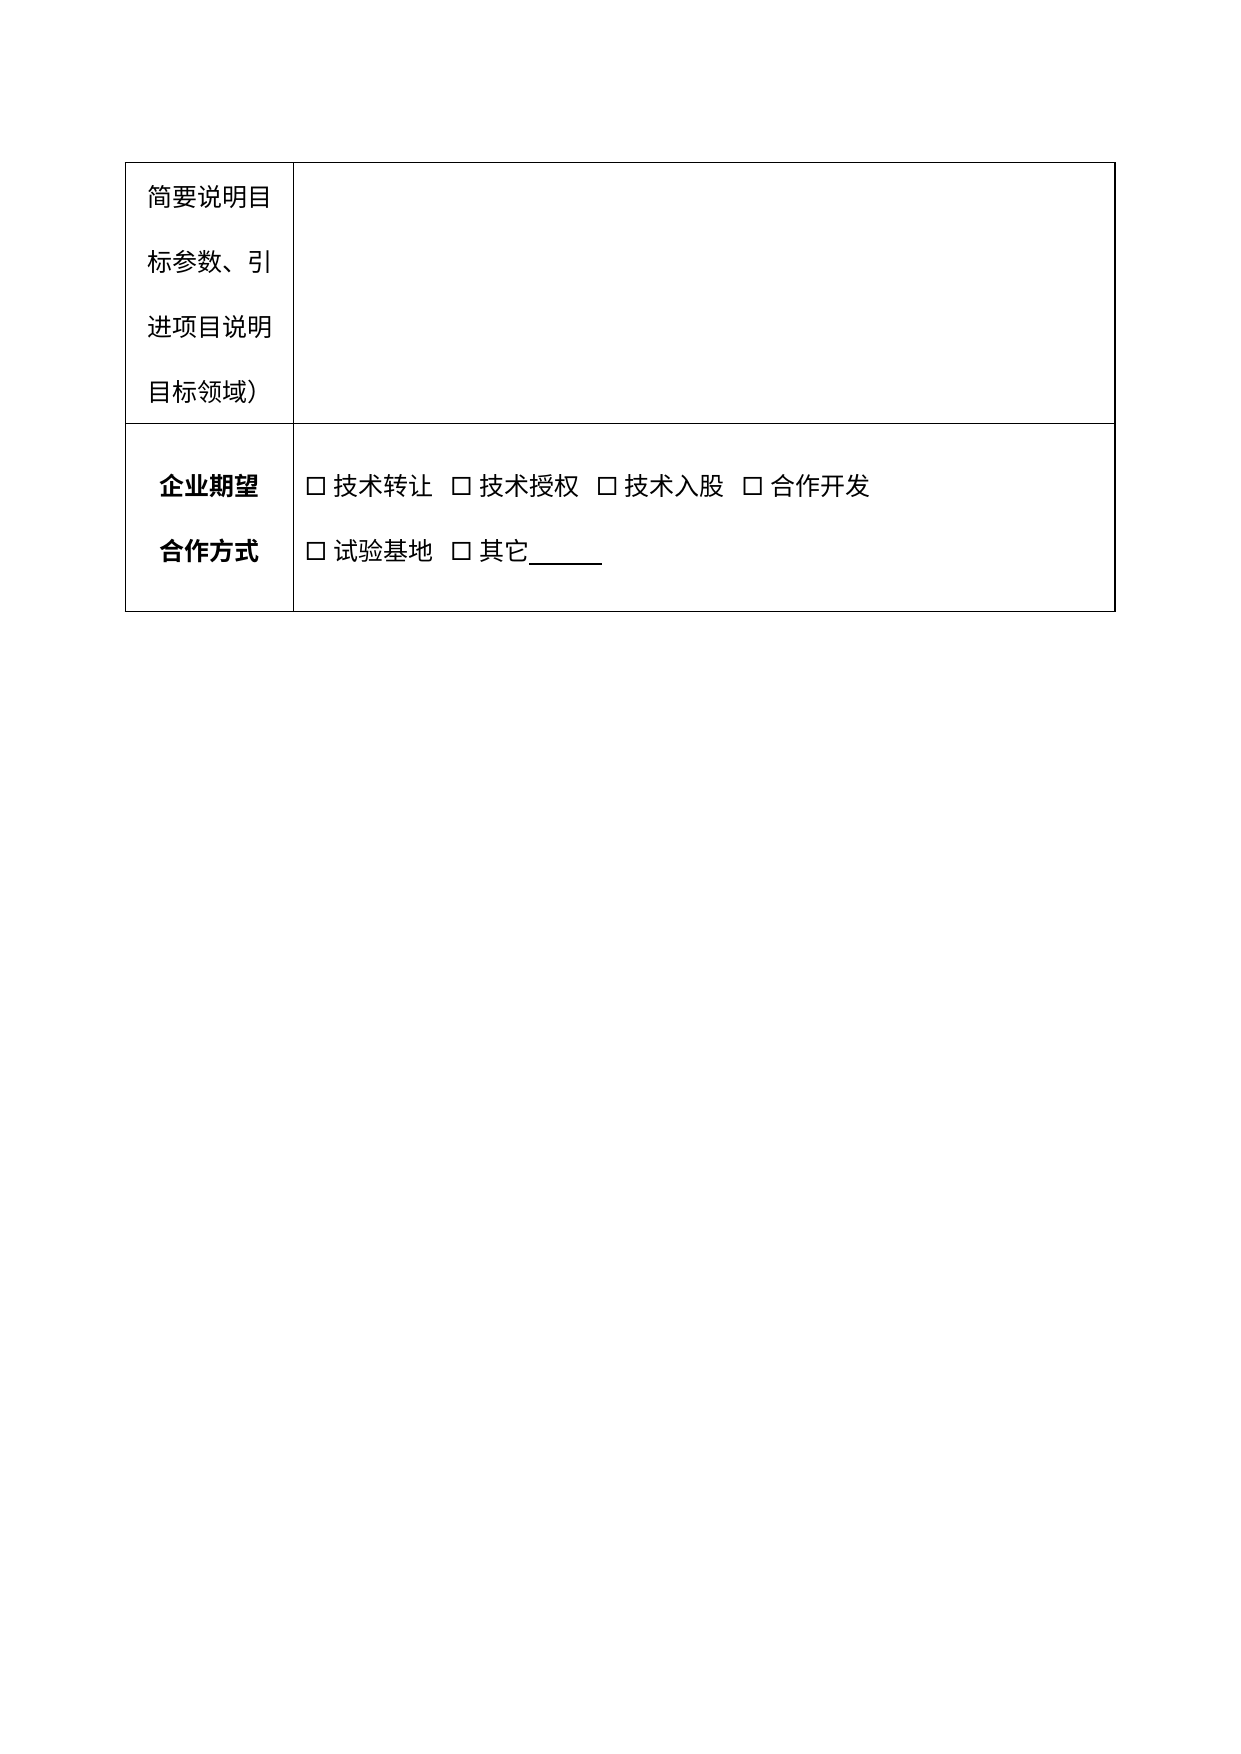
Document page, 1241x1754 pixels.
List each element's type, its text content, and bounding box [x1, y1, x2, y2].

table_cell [126, 163, 293, 423]
table_cell 技术转让 技术授权 技术入股 合作开发 试验基地 其它 [294, 424, 1114, 611]
table_cell [294, 163, 1114, 423]
table_cell 企业期望 合作方式 [126, 424, 293, 611]
